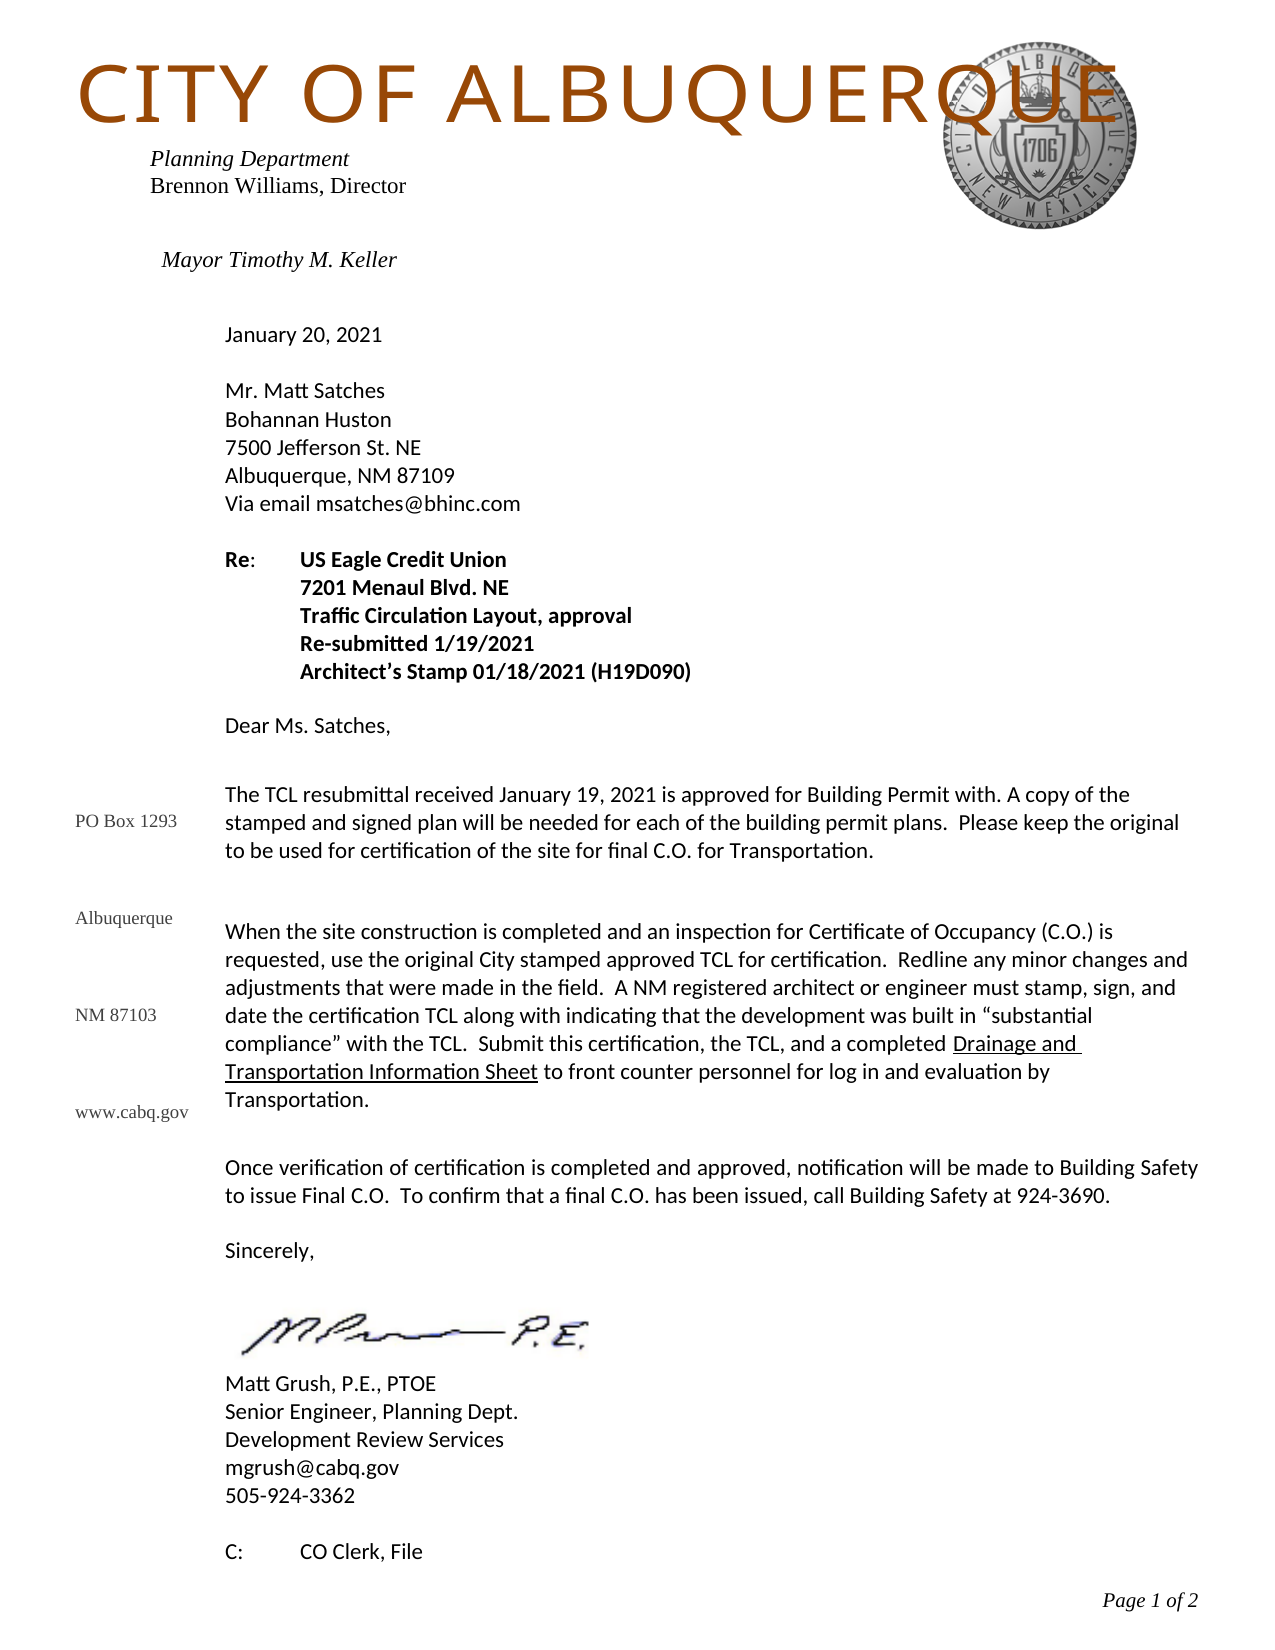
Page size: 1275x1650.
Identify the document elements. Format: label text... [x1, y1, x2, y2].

text Re-submitted 1/19/2021 [225, 629, 1200, 657]
text When the site construction is completed and an inspection for Certificate of Occupancy (C.O.) is requested, use the original City stamped approved TCL for certification. Redline any minor changes and adjustments that were made in the field. A NM registered architect or engineer must stamp, sign, and date the certification TCL along with indicating that the development was built in “substantial compliance” with the TCL. Submit this certification, the TCL, and a completed Drainage and Transportation Information Sheet to front counter personnel for log in and evaluation by Transportation. [225, 917, 1200, 1113]
picture [225, 1292, 602, 1369]
text 505-924-3362 [225, 1481, 1200, 1509]
text C: CO Clerk, File [225, 1537, 1200, 1565]
text mgrush@cabq.gov [225, 1453, 1200, 1481]
text Architect’s Stamp 01/18/2021 (H19D090) [225, 657, 1200, 685]
text Matt Grush, P.E., PTOE [225, 1369, 1200, 1397]
text 7500 Jefferson St. NE [225, 433, 1200, 461]
text Re: US Eagle Credit Union [225, 545, 1200, 573]
text The TCL resubmittal received January 19, 2021 is approved for Building Permit with. A copy of the stamped and signed plan will be needed for each of the building permit plans. Please keep the original to be used for certification of the site for final C.O. for Transportation. [225, 780, 1200, 864]
text Bohannan Huston [225, 405, 1200, 433]
text Senior Engineer, Planning Dept. [225, 1397, 1200, 1425]
text Development Review Services [225, 1425, 1200, 1453]
text 7201 Menaul Blvd. NE [225, 573, 1200, 601]
text Via email msatches@bhinc.com [225, 489, 1200, 517]
text Albuquerque, NM 87109 [225, 461, 1200, 489]
text Mr. Matt Satches [225, 377, 1200, 405]
text January 20, 2021 [225, 321, 1200, 349]
text Traffic Circulation Layout, approval [225, 601, 1200, 629]
text Dear Ms. Satches, [225, 711, 1200, 739]
text Once verification of certification is completed and approved, notification will be made to Building Safety to issue Final C.O. To confirm that a final C.O. has been issued, call Building Safety at 924-3690. [225, 1153, 1200, 1209]
text Sincerely, [225, 1236, 1200, 1264]
